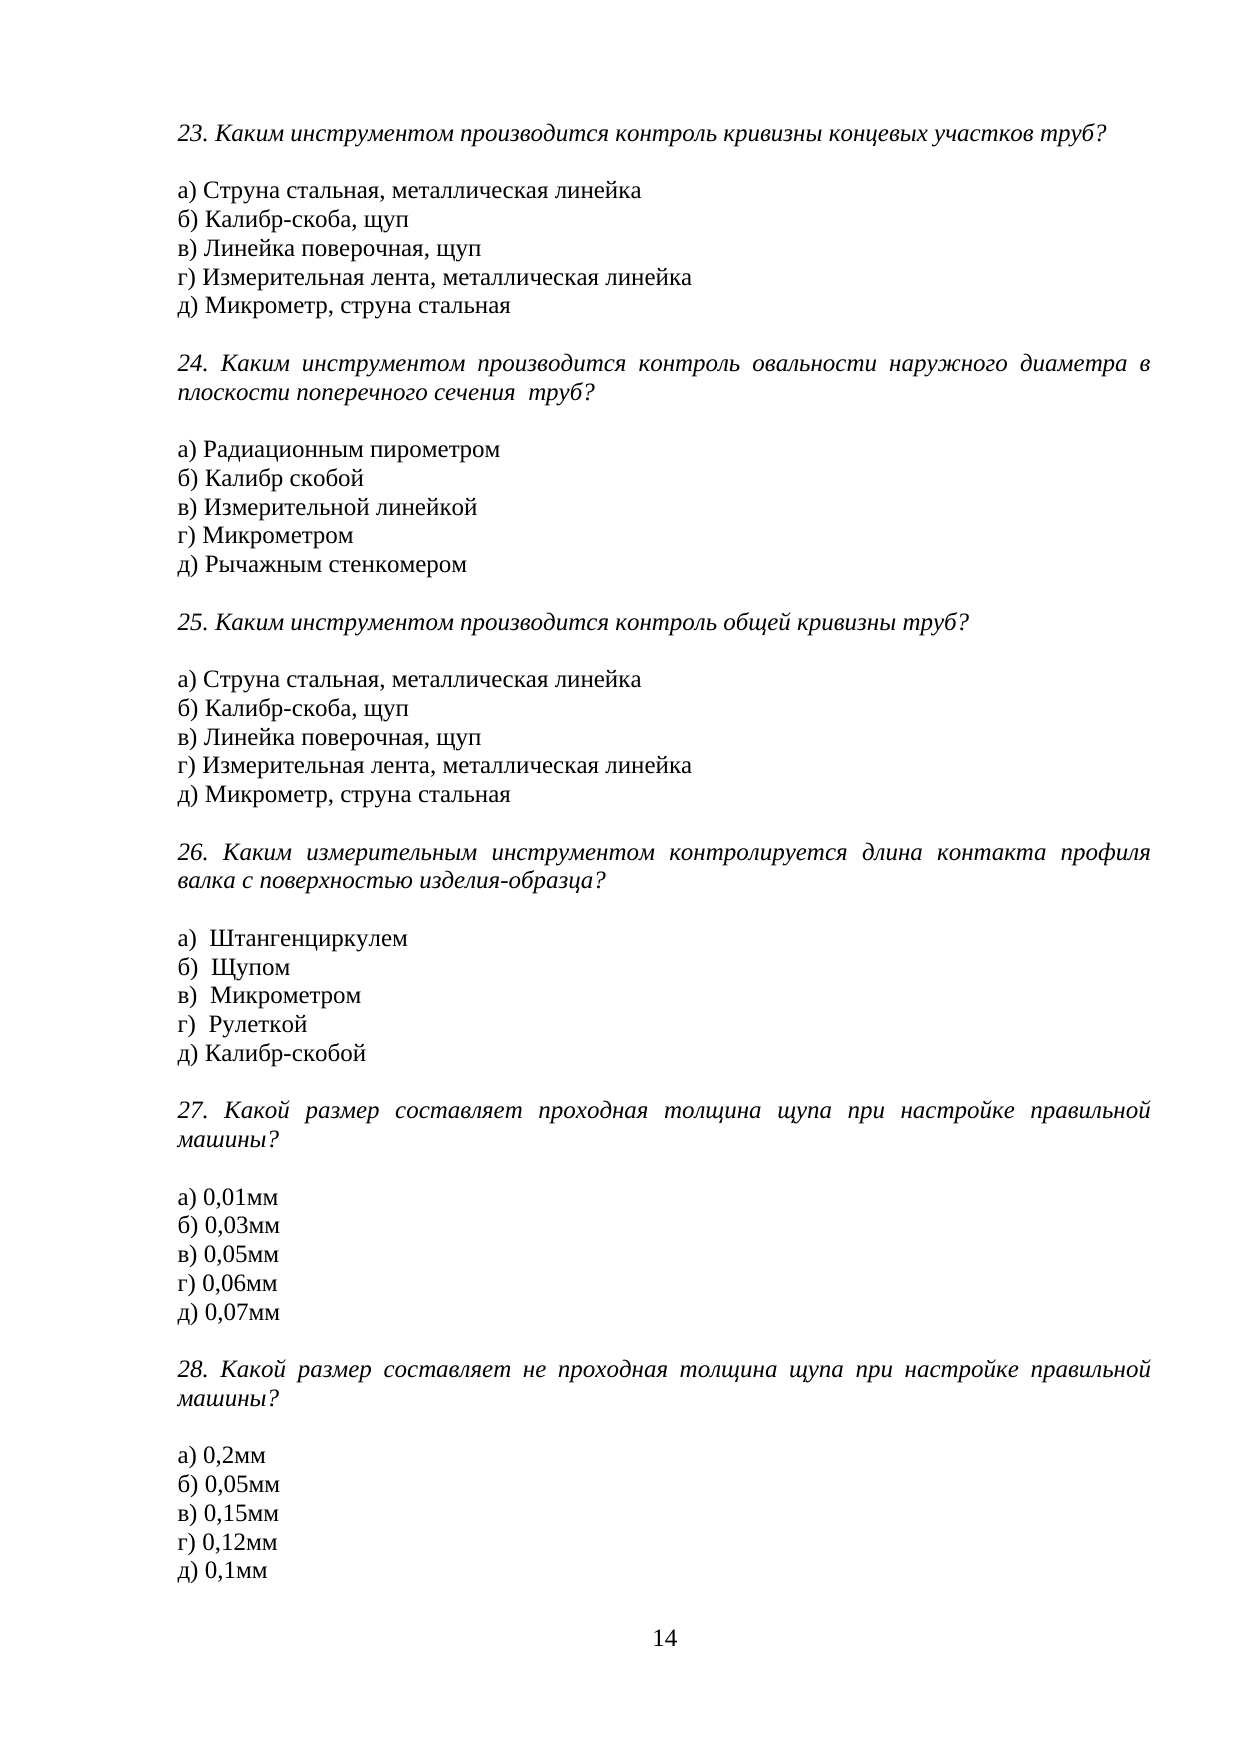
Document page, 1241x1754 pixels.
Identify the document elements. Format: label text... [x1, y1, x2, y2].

text д) Микрометр, струна стальная [177, 291, 1152, 319]
text б) Калибр-скоба, щуп [177, 693, 1152, 722]
text д) 0,07мм [177, 1297, 1152, 1326]
text 27. Какой размер составляет проходная толщина щупа при настройке правильной машины? [177, 1096, 1152, 1153]
text в) Линейка поверочная, щуп [177, 722, 1152, 751]
text 23. Каким инструментом производится контроль кривизны концевых участков труб? [177, 118, 1152, 147]
text г) Рулеткой [177, 1009, 1152, 1038]
text д) Рычажным стенкомером [177, 549, 1152, 578]
text д) 0,1мм [177, 1556, 1152, 1584]
text д) Калибр-скобой [177, 1038, 1152, 1067]
text а) Штангенциркулем [177, 923, 1152, 952]
text в) Линейка поверочная, щуп [177, 233, 1152, 262]
text б) 0,03мм [177, 1211, 1152, 1239]
text г) Микрометром [177, 521, 1152, 549]
text г) Измерительная лента, металлическая линейка [177, 262, 1152, 291]
text а) 0,2мм [177, 1441, 1152, 1469]
text в) 0,05мм [177, 1239, 1152, 1268]
text б) Щупом [177, 952, 1152, 981]
text б) 0,05мм [177, 1469, 1152, 1498]
text а) Радиационным пирометром [177, 434, 1152, 463]
text 25. Каким инструментом производится контроль общей кривизны труб? [177, 607, 1152, 636]
text 26. Каким измерительным инструментом контролируется длина контакта профиля валка с поверхностью изделия-образца? [177, 837, 1152, 894]
text а) 0,01мм [177, 1182, 1152, 1211]
text г) 0,12мм [177, 1527, 1152, 1556]
text в) Измерительной линейкой [177, 492, 1152, 521]
text 24. Каким инструментом производится контроль овальности наружного диаметра в плоскости поперечного сечения труб? [177, 348, 1152, 406]
text а) Струна стальная, металлическая линейка [177, 664, 1152, 693]
text 28. Какой размер составляет не проходная толщина щупа при настройке правильной машины? [177, 1354, 1152, 1412]
text в) Микрометром [177, 981, 1152, 1009]
text а) Струна стальная, металлическая линейка [177, 176, 1152, 204]
text д) Микрометр, струна стальная [177, 779, 1152, 808]
text б) Калибр-скоба, щуп [177, 204, 1152, 233]
text г) 0,06мм [177, 1268, 1152, 1297]
text в) 0,15мм [177, 1498, 1152, 1527]
text б) Калибр скобой [177, 463, 1152, 492]
text г) Измерительная лента, металлическая линейка [177, 751, 1152, 779]
